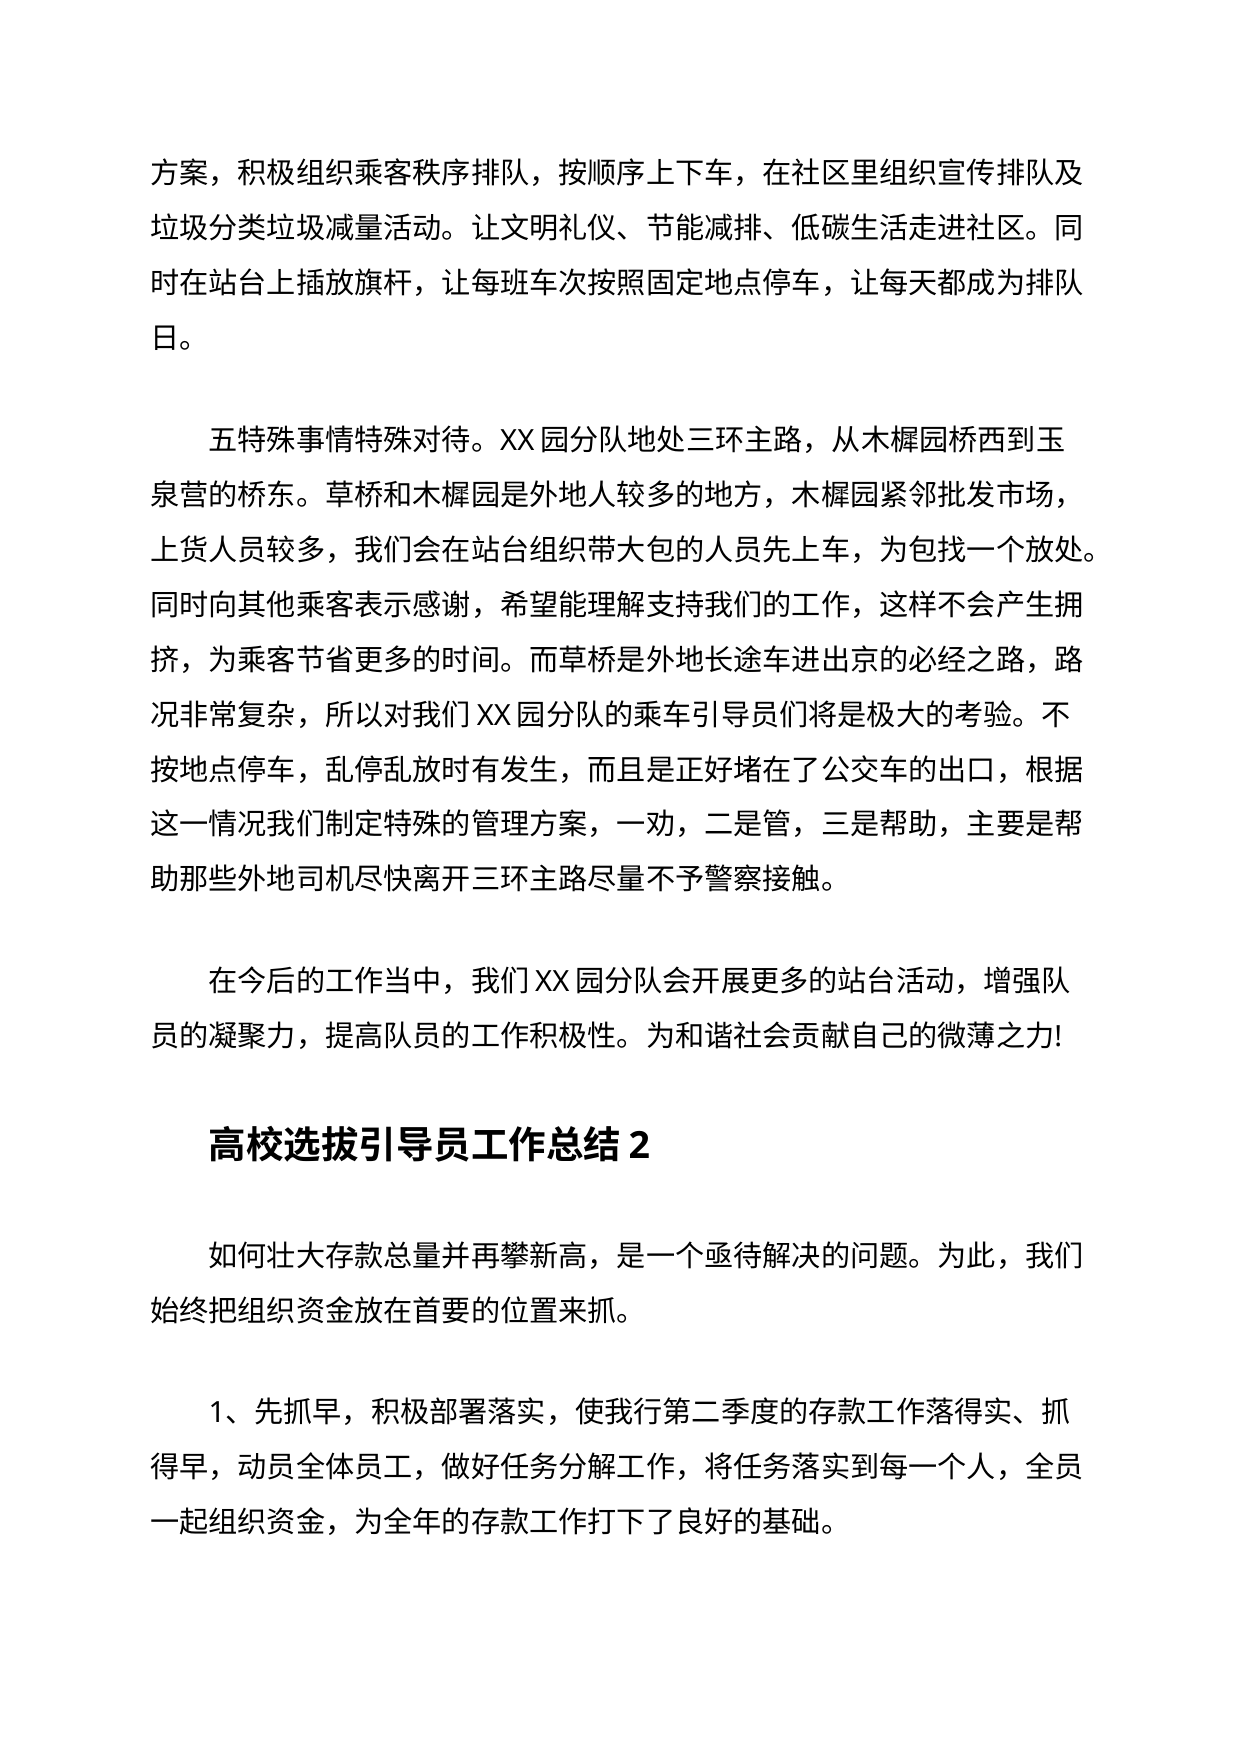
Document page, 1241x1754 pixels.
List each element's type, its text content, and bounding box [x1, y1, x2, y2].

text 如何壮大存款总量并再攀新高，是一个亟待解决的问题。为此，我们始终把组织资金放在首要的位置来抓。 [150, 1232, 1090, 1329]
text 五特殊事情特殊对待。XX园分队地处三环主路，从木樨园桥西到玉泉营的桥东。草桥和木樨园是外地人较多的地方，木樨园紧邻批发市场，上货人员较多，我们会在站台组织带大包的人员先上车，为包找一个放处。同时向其他乘客表示感谢，希望能理解支持我们的工作，这样不会产生拥挤，为乘客节省更多的时间。而草桥是外地长途车进出京的必经之路，路况非常复杂，所以对我们XX园分队的乘车引导员们将是极大的考验。不按地点停车，乱停乱放时有发生，而且是正好堵在了公交车的出口，根据这一情况我们制定特殊的管理方案，一劝，二是管，三是帮助，主要是帮助那些外地司机尽快离开三环主路尽量不予警察接触。 [150, 416, 1090, 898]
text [150, 150, 1090, 357]
text 1、先抓早，积极部署落实，使我行第二季度的存款工作落得实、抓得早，动员全体员工，做好任务分解工作，将任务落实到每一个人，全员一起组织资金，为全年的存款工作打下了良好的基础。 [150, 1389, 1090, 1541]
text 在今后的工作当中，我们XX园分队会开展更多的站台活动，增强队员的凝聚力，提高队员的工作积极性。为和谐社会贡献自己的微薄之力! [150, 958, 1090, 1055]
text 高校选拔引导员工作总结2 [150, 1114, 1090, 1169]
